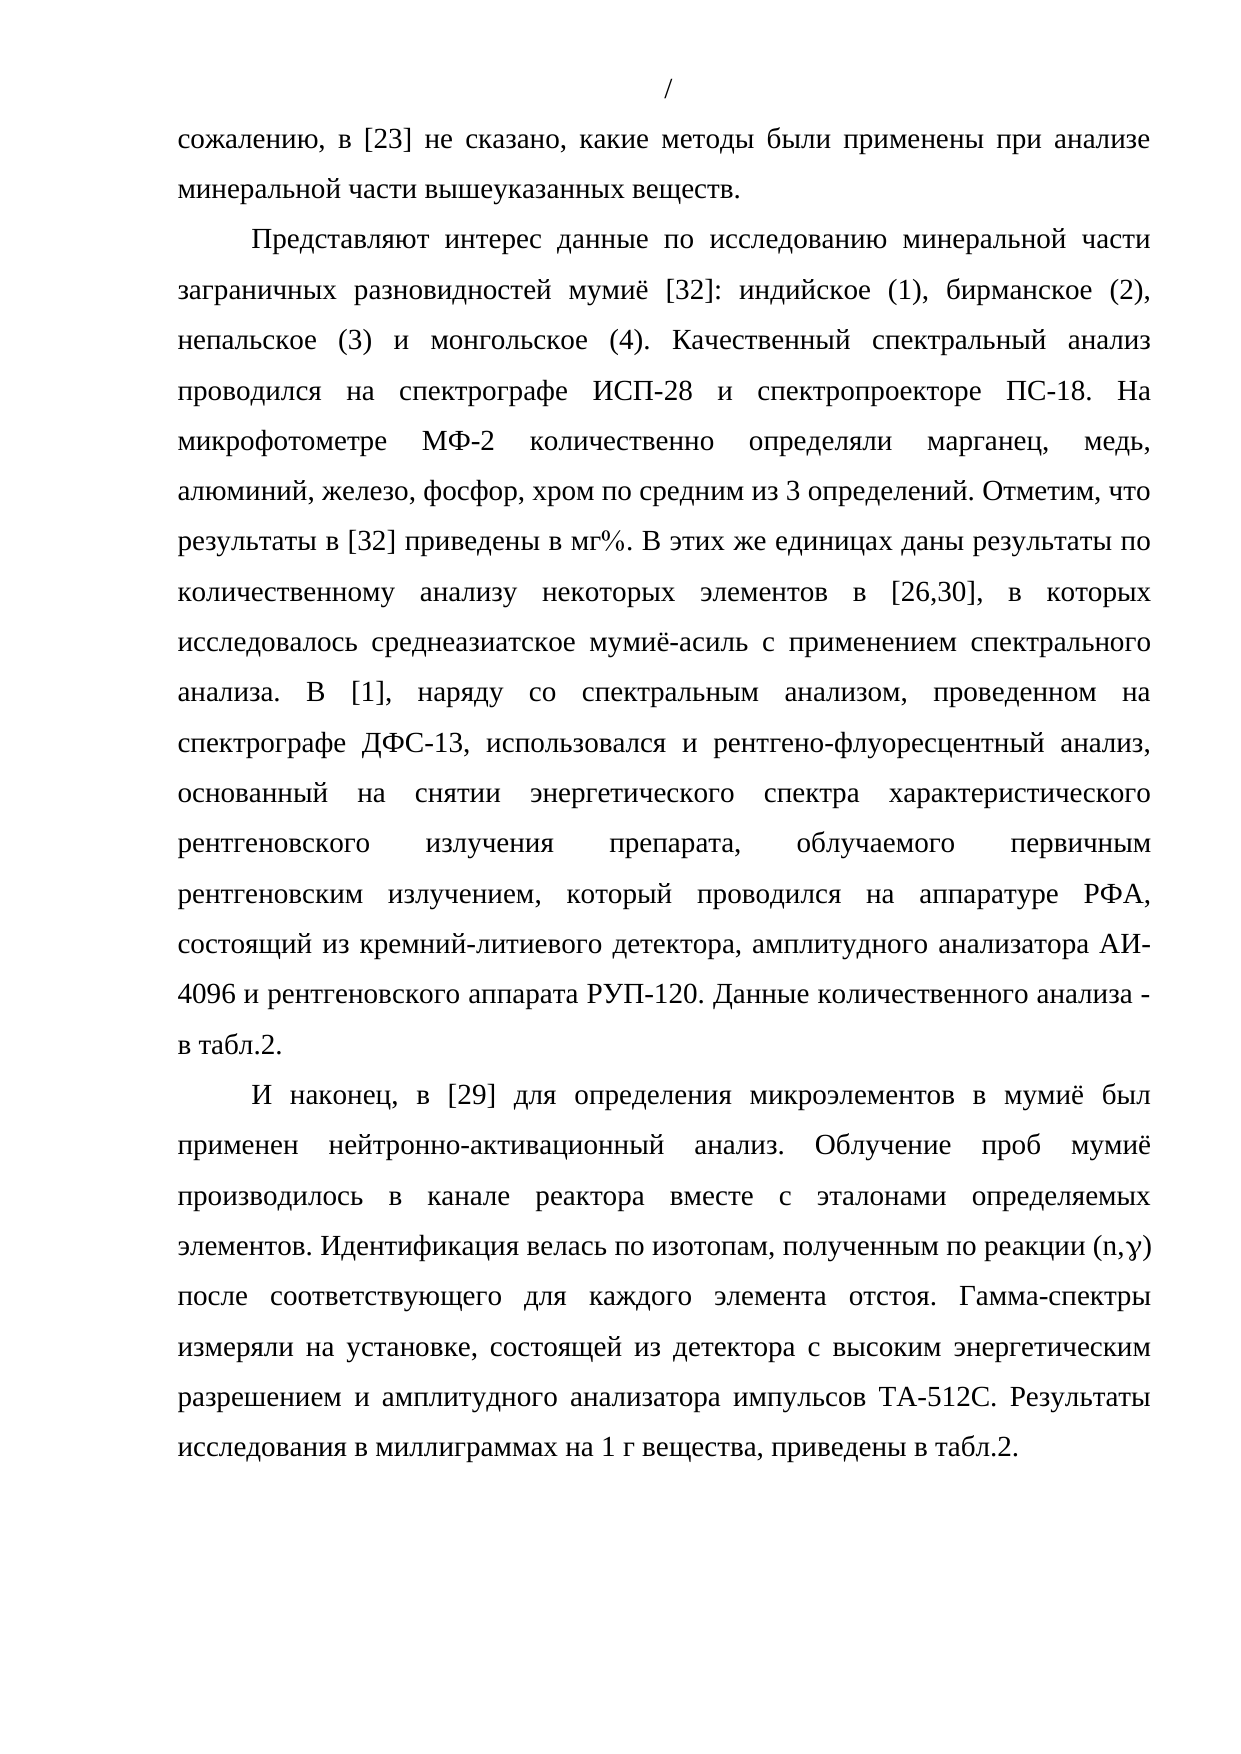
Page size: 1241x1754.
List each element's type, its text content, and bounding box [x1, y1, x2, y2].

text И наконец, в [29] для определения микроэлементов в мумиё был применен нейтронно-активационный анализ. Облучение проб мумиё производилось в канале реактора вместе с эталонами определяемых элементов. Идентификация велась по изотопам, полученным по реакции (n,) после соответствующего для каждого элемента отстоя. Гамма-спектры измеряли на установке, состоящей из детектора с высоким энергетическим разрешением и амплитудного анализатора импульсов ТА-512С. Результаты исследования в миллиграммах на вещества, приведены в табл.2. [177, 1077, 1152, 1463]
text Представляют интерес данные по исследованию минеральной части заграничных разновидностей мумиё [32]: индийское (1), бирманское (2), непальское (3) и монгольское (4). Качественный спектральный анализ проводился на спектрографе ИСП-28 и спектропроекторе ПС-18. На микрофотометре МФ-2 количественно определяли марганец, медь, алюминий, железо, фосфор, хром по средним из 3 определений. Отметим, что результаты в [32] приведены в мг. В этих же единицах даны результаты по количественному анализу некоторых элементов в [26,30], в которых исследовалось среднеазиатское мумиё-асиль с применением спектрального анализа. В [1], наряду со спектральным анализом, проведенном на спектрографе ДФС-13, использовался и рентгено-флуоресцентный анализ, основанный на снятии энергетического спектра характеристического рентгеновского излучения препарата, облучаемого первичным рентгеновским излучением, который проводился на аппаратуре РФА, состоящий из кремний-литиевого детектора, амплитудного анализатора АИ-4096 и рентгеновского аппарата РУП-120. Данные количественного анализа - в табл.2. [177, 222, 1152, 1060]
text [177, 121, 1152, 205]
